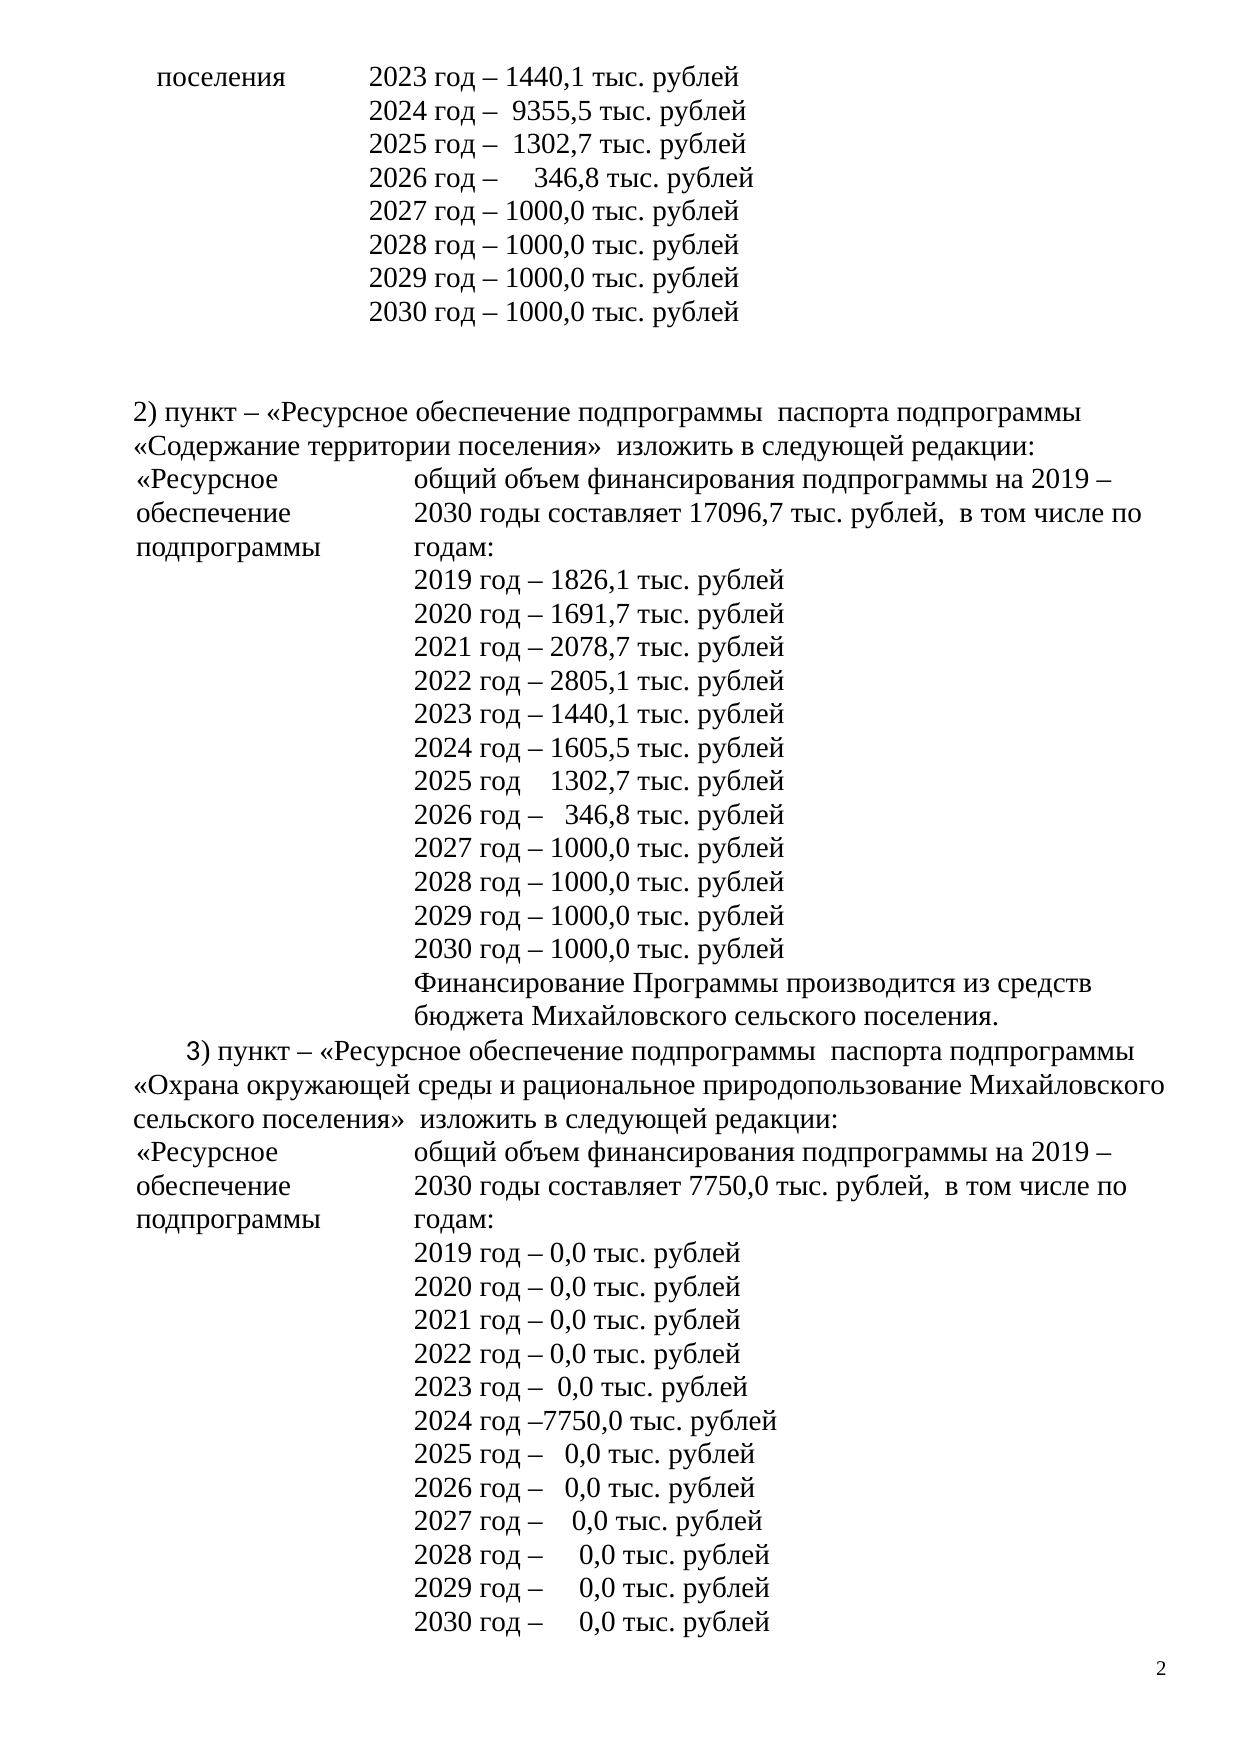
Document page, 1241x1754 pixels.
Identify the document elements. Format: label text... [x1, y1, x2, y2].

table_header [133, 1135, 411, 1638]
table_header «Ресурсное обеспечение подпрограммы [133, 462, 411, 1032]
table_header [366, 59, 1146, 361]
list 2) пункт – «Ресурсное обеспечение подпрограммы паспорта подпрограммы «Содержание территории поселения» изложить в следующей редакции: [133, 394, 1166, 462]
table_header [154, 59, 366, 361]
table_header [411, 1135, 1166, 1638]
table_header общий объем финансирования подпрограммы на 2019 – 2030 годы составляет 17096,7 тыс. рублей, в том числе по годам: 2019 год – 1826,1 тыс. рублей 2020 год – 1691,7 тыс. рублей 2021 год – 2078,7 тыс. рублей 2022 год – 2805,1 тыс. рублей 2023 год – 1440,1 тыс. рублей 2024 год – 1605,5 тыс. рублей 2025 год 1302,7 тыс. рублей 2026 год – 346,8 тыс. рублей 2027 год – 1000,0 тыс. рублей 2028 год – 1000,0 тыс. рублей 2029 год – 1000,0 тыс. рублей 2030 год – 1000,0 тыс. рублей Финансирование Программы производится из средств бюджета Михайловского сельского поселения. [411, 462, 1166, 1032]
list 3) пункт – «Ресурсное обеспечение подпрограммы паспорта подпрограммы «Охрана окружающей среды и рациональное природопользование Михайловского сельского поселения» изложить в следующей редакции: [133, 1032, 1166, 1134]
